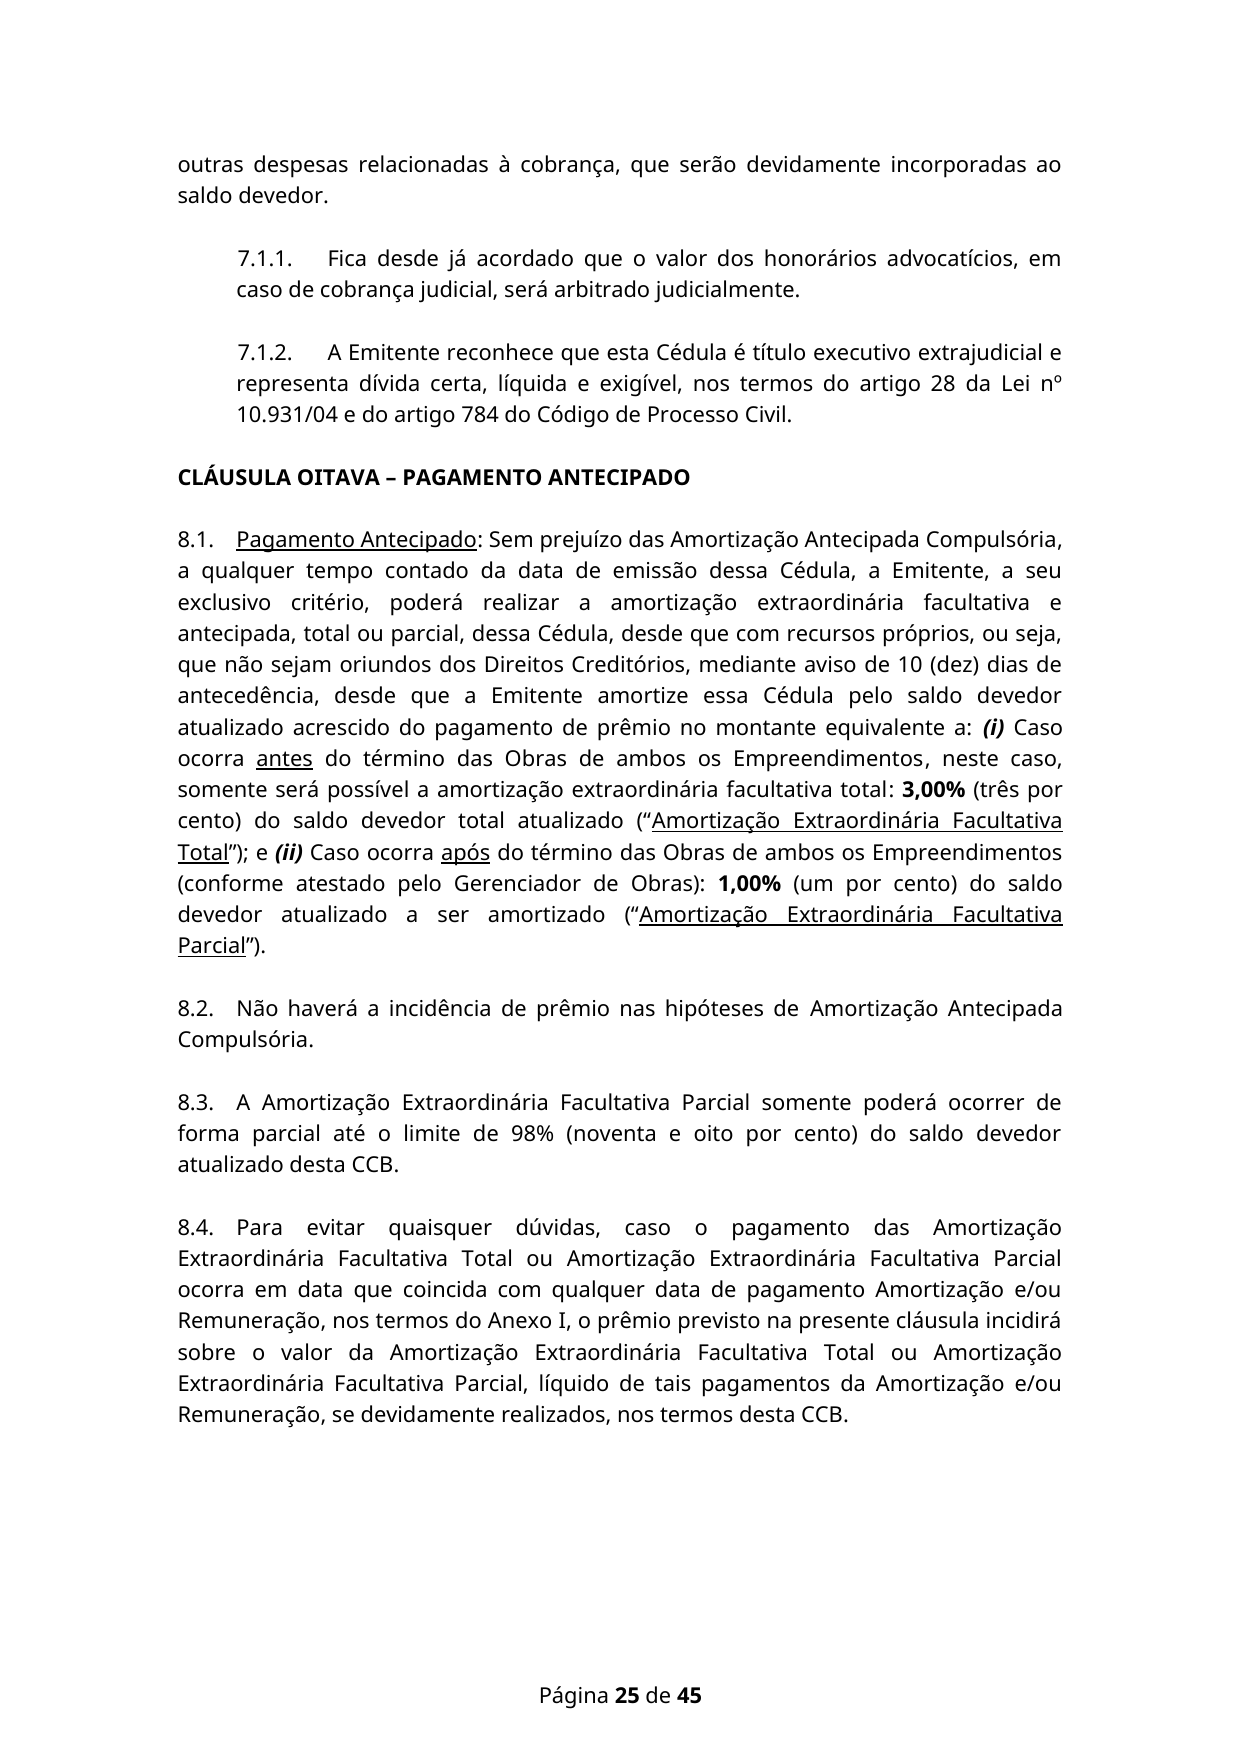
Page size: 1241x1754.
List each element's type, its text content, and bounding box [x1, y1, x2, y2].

list Não haverá a incidência de prêmio nas hipóteses de Amortização Antecipada Compulsória. [177, 991, 1063, 1054]
text CLÁUSULA OITAVA – PAGAMENTO ANTECIPADO [177, 460, 1063, 491]
list A Amortização Extraordinária Facultativa Parcial somente poderá ocorrer de forma parcial até o limite de 98% (noventa e oito por cento) do saldo devedor atualizado desta CCB. [177, 1085, 1063, 1179]
list Pagamento Antecipado: Sem prejuízo das Amortização Antecipada Compulsória, a qualquer tempo contado da data de emissão dessa Cédula, a Emitente, a seu exclusivo critério, poderá realizar a amortização extraordinária facultativa e antecipada, total ou parcial, dessa Cédula, desde que com recursos próprios, ou seja, que não sejam oriundos dos Direitos Creditórios, mediante aviso de 10 (dez) dias de antecedência, desde que a Emitente amortize essa Cédula pelo saldo devedor atualizado acrescido do pagamento de prêmio no montante equivalente a: (i) Caso ocorra antes do término das Obras de ambos os Empreendimentos, neste caso, somente será possível a amortização extraordinária facultativa total: 3,00% (três por cento) do saldo devedor total atualizado (“Amortização Extraordinária Facultativa Total”) e (ii) Caso ocorra após do término das Obras de ambos os Empreendimentos (conforme atestado pelo Gerenciador de Obras): 1,00% (um por cento) do saldo devedor atualizado a ser amortizado (“Amortização Extraordinária Facultativa Parcial”). [177, 523, 1063, 960]
list Fica desde já acordado que o valor dos honorários advocatícios, em caso de cobrança judicial, será arbitrado judicialmente. [236, 241, 1063, 304]
list A Emitente reconhece que esta Cédula é título executivo extrajudicial e representa dívida certa, líquida e exigível, nos termos do artigo 28 da Lei nº 10.931/04 e do artigo 784 do Código de Processo Civil. [236, 335, 1063, 429]
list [177, 148, 1063, 210]
